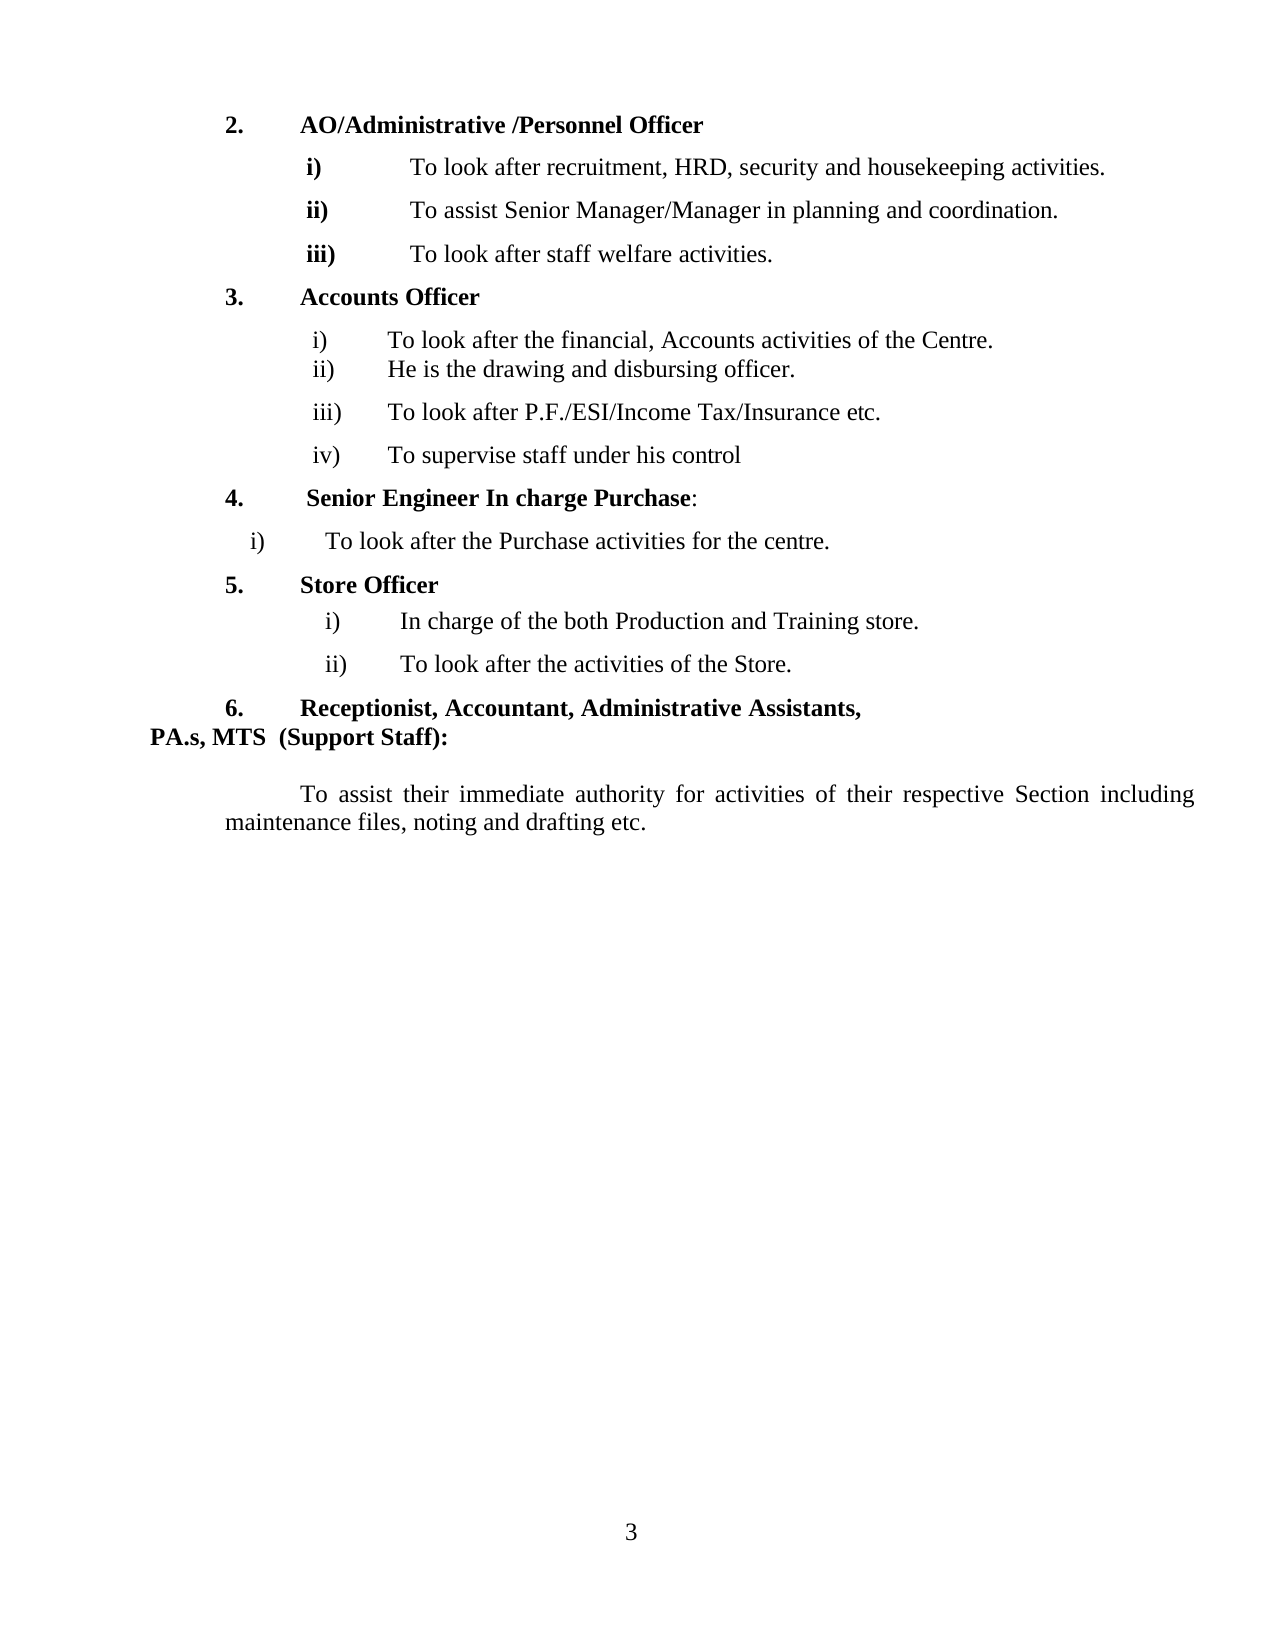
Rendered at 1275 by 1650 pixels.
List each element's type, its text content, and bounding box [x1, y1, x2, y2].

list To supervise staff under his control [312, 440, 1237, 469]
list To look after P.F./ESI/Income Tax/Insurance etc. [312, 397, 1237, 426]
list To look after the financial, Accounts activities of the Centre. [312, 325, 1237, 353]
list He is the drawing and disbursing officer. [312, 354, 1237, 382]
text i) To look after the Purchase activities for the centre. [250, 526, 1237, 555]
list To look after staff welfare activities. [306, 239, 1237, 267]
list To look after the activities of the Store. [325, 649, 1237, 678]
subtitle Receptionist, Accountant, Administrative Assistants, PA.s, MTS (Support Staff): [150, 693, 917, 751]
subtitle Accounts Officer [225, 282, 1237, 311]
list To assist Senior Manager/Manager in planning and coordination. [306, 196, 1237, 224]
text To assist their immediate authority for activities of their respective Section including maintenance files, noting and drafting etc. [225, 779, 1237, 836]
list To look after recruitment, HRD, security and housekeeping activities. [306, 152, 1237, 181]
list In charge of the both Production and Training store. [325, 606, 1237, 635]
subtitle Store Officer [225, 570, 1237, 599]
subtitle AO/Administrative /Personnel Officer [225, 110, 1237, 139]
subtitle Senior Engineer In charge Purchase: [225, 483, 1237, 512]
